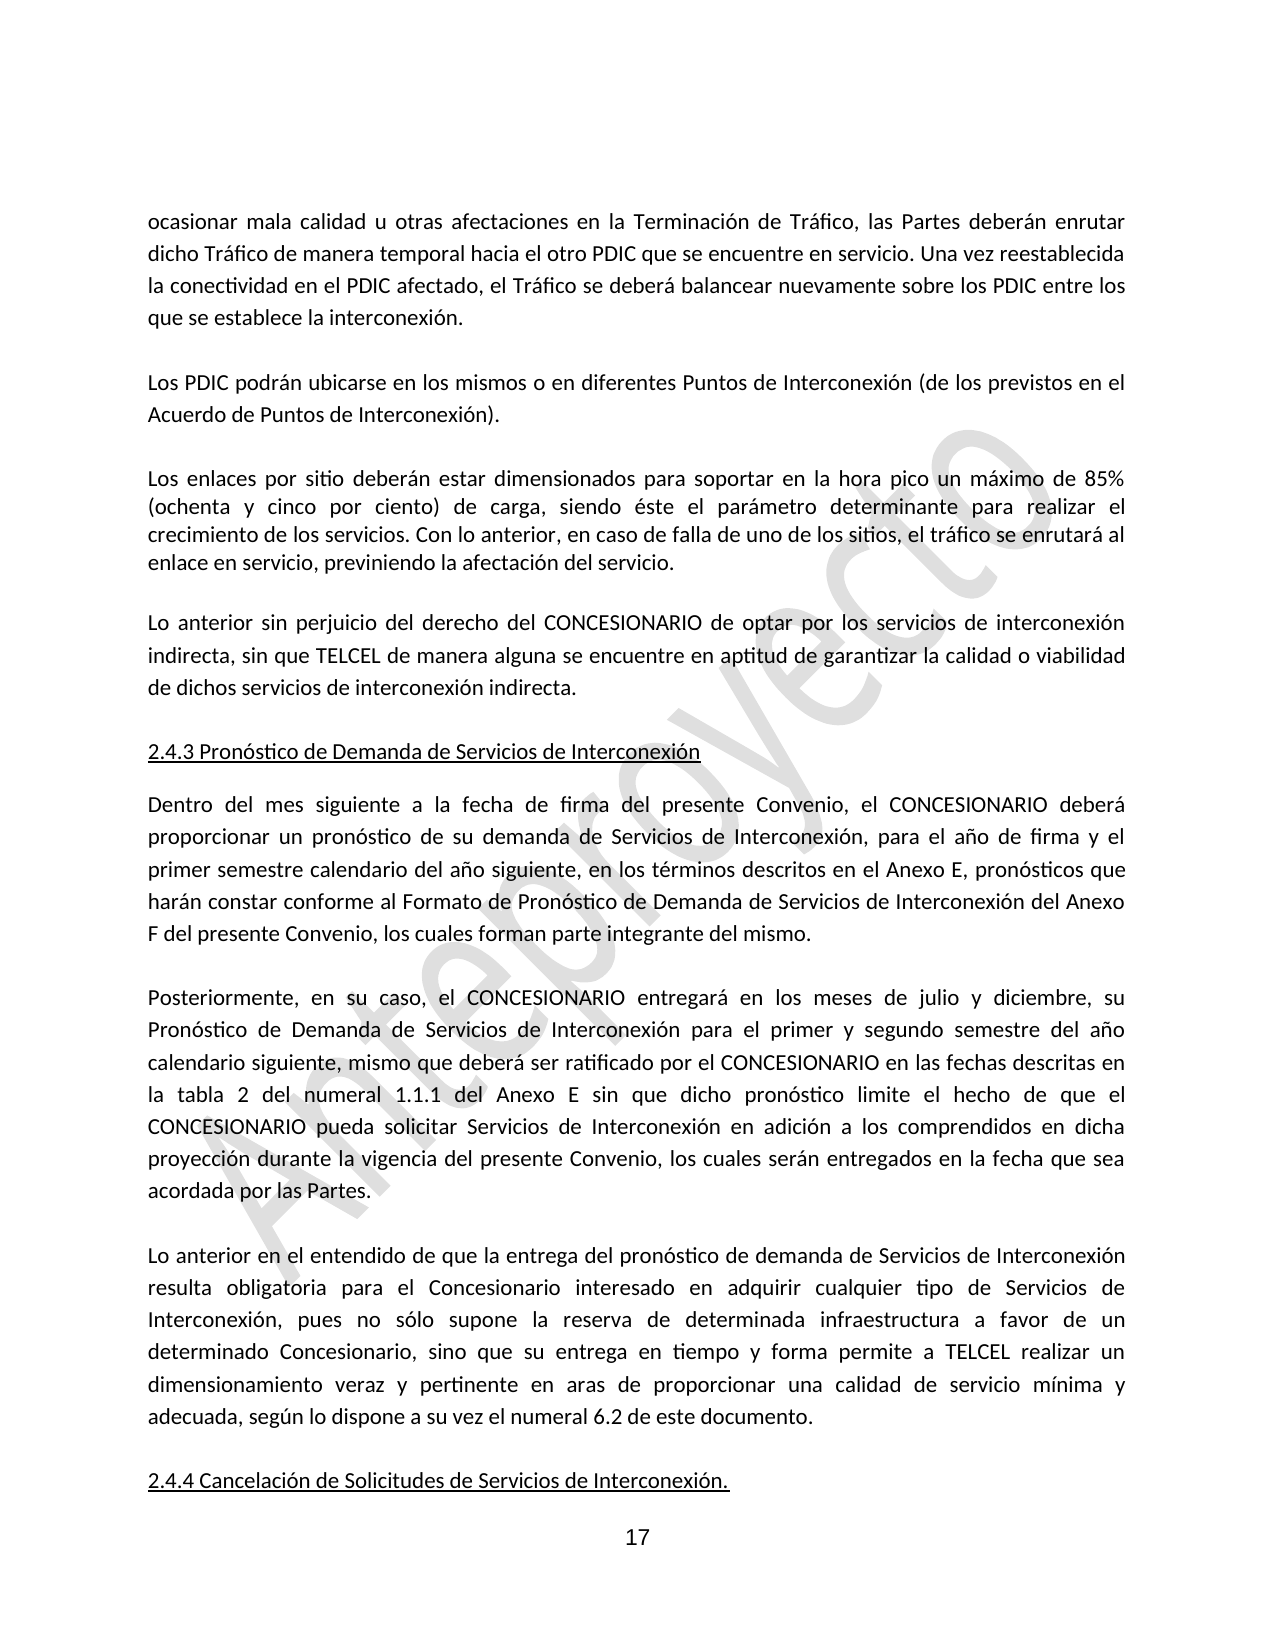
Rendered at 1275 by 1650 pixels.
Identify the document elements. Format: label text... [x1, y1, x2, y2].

text Dentro del mes siguiente a la fecha de firma del presente Convenio, el CONCESIONARIO deberá proporcionar un pronóstico de su demanda de Servicios de Interconexión, para el año de firma y el primer semestre calendario del año siguiente, en los términos descritos en el Anexo E, pronósticos que harán constar conforme al Formato de Pronóstico de Demanda de Servicios de Interconexión del Anexo F del presente Convenio, los cuales forman parte integrante del mismo. [148, 790, 1127, 947]
text 2.4.4 Cancelación de Solicitudes de Servicios de Interconexión. [148, 1466, 1127, 1494]
text Los PDIC podrán ubicarse en los mismos o en diferentes Puntos de Interconexión (de los previstos en el Acuerdo de Puntos de Interconexión). [148, 368, 1127, 428]
text Los enlaces por sitio deberán estar dimensionados para soportar en la hora pico un máximo de 85% (ochenta y cinco por ciento) de carga, siendo éste el parámetro determinante para realizar el crecimiento de los servicios. Con lo anterior, en caso de falla de uno de los sitios, el tráfico se enrutará al enlace en servicio, previniendo la afectación del servicio. [148, 464, 1127, 576]
text Lo anterior en el entendido de que la entrega del pronóstico de demanda de Servicios de Interconexión resulta obligatoria para el Concesionario interesado en adquirir cualquier tipo de Servicios de Interconexión, pues no sólo supone la reserva de determinada infraestructura a favor de un determinado Concesionario, sino que su entrega en tiempo y forma permite a TELCEL realizar un dimensionamiento veraz y pertinente en aras de proporcionar una calidad de servicio mínima y adecuada, según lo dispone a su vez el numeral 6.2 de este documento. [148, 1241, 1127, 1430]
text Posteriormente, en su caso, el CONCESIONARIO entregará en los meses de julio y diciembre, su Pronóstico de Demanda de Servicios de Interconexión para el primer y segundo semestre del año calendario siguiente, mismo que deberá ser ratificado por el CONCESIONARIO en las fechas descritas en la tabla 2 del numeral 1.1.1 del Anexo E sin que dicho pronóstico limite el hecho de que el CONCESIONARIO pueda solicitar Servicios de Interconexión en adición a los comprendidos en dicha proyección durante la vigencia del presente Convenio, los cuales serán entregados en la fecha que sea acordada por las Partes. [148, 983, 1127, 1204]
text 2.4.3 Pronóstico de Demanda de Servicios de Interconexión [148, 737, 1127, 765]
text Lo anterior sin perjuicio del derecho del CONCESIONARIO de optar por los servicios de interconexión indirecta, sin que TELCEL de manera alguna se encuentre en aptitud de garantizar la calidad o viabilidad de dichos servicios de interconexión indirecta. [148, 608, 1127, 701]
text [148, 207, 1127, 331]
